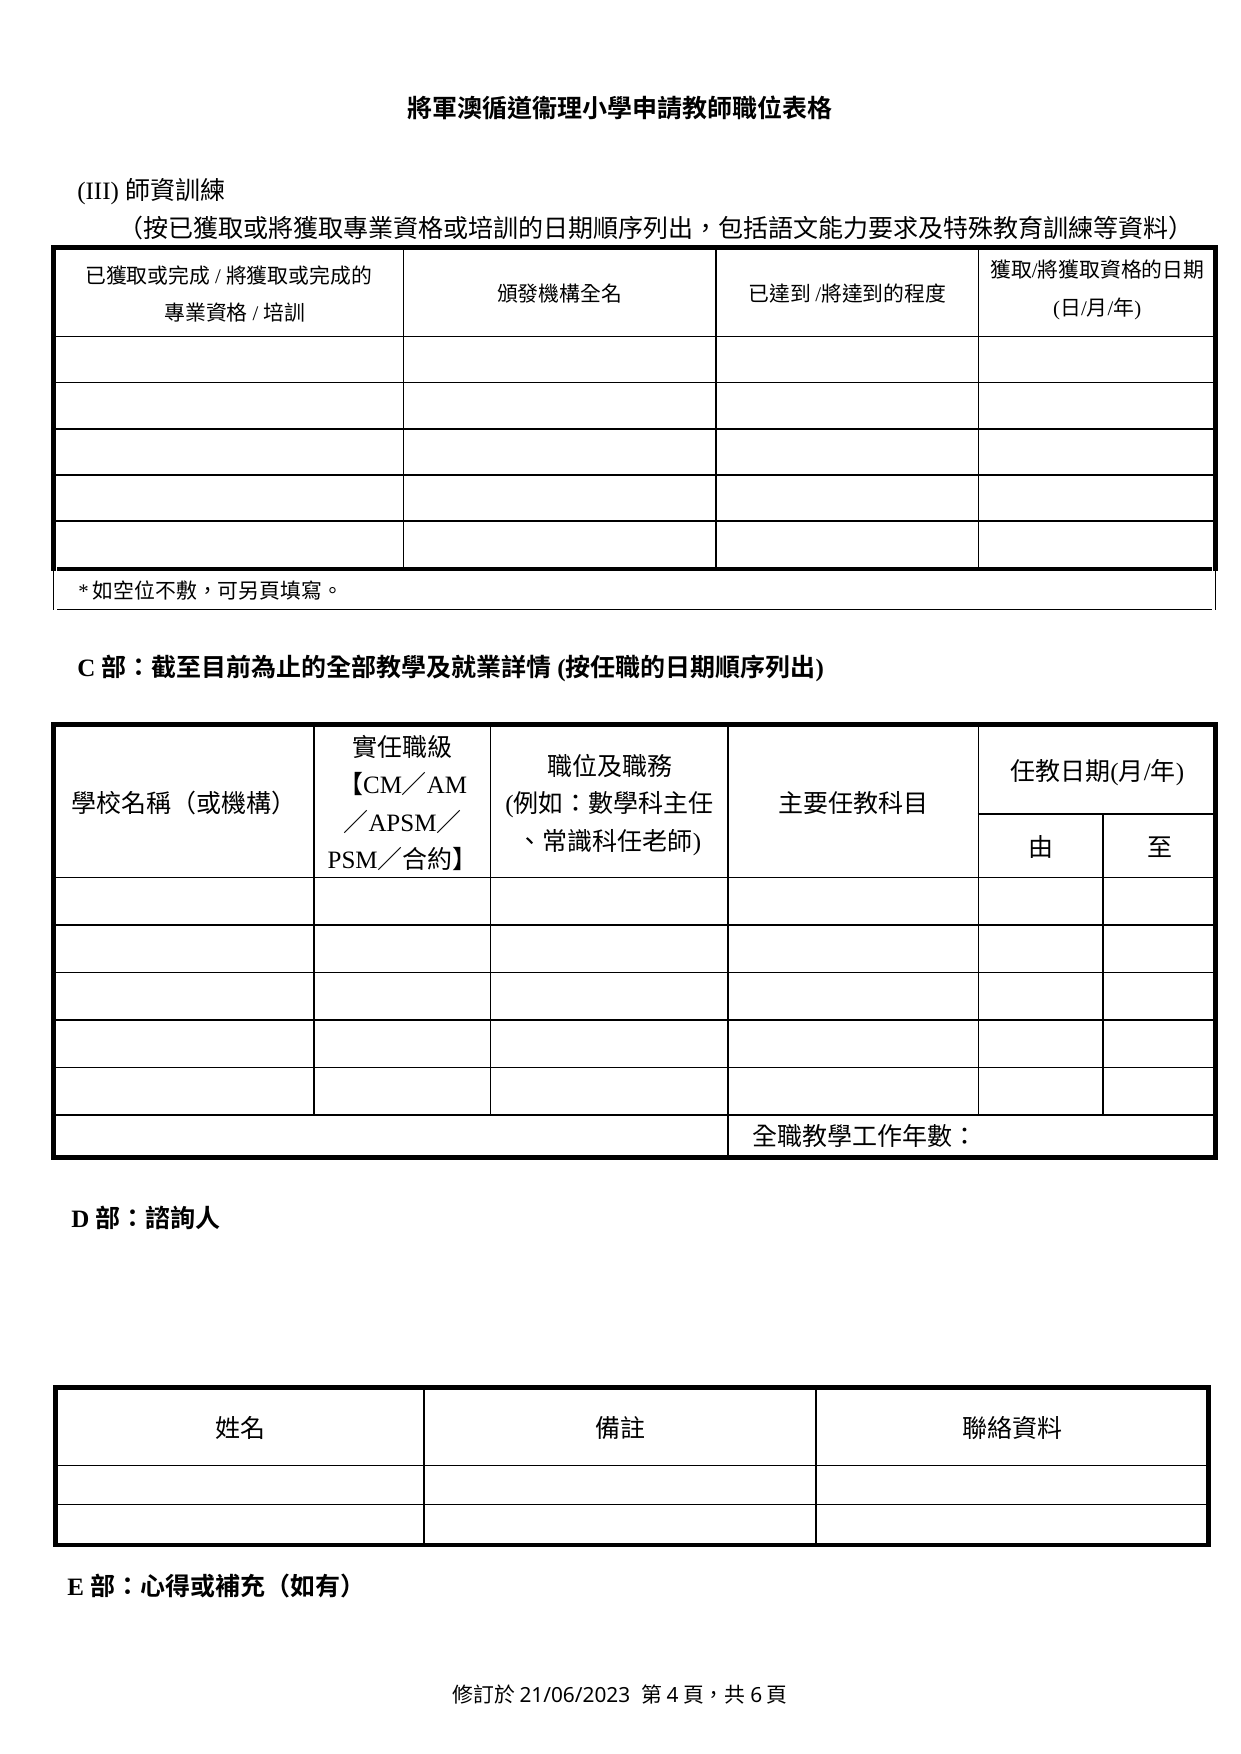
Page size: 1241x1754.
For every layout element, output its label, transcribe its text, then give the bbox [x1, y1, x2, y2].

table_cell [979, 973, 1102, 1019]
table_cell [404, 476, 715, 520]
text E 部：心得或補充（如有） [67, 1566, 1211, 1641]
table_cell [729, 973, 978, 1019]
table_cell [717, 337, 978, 382]
table_cell [817, 1466, 1206, 1504]
table_cell [717, 522, 978, 566]
table_cell [491, 1021, 727, 1066]
table_cell [979, 1021, 1102, 1066]
table_cell [979, 430, 1213, 474]
table_cell [56, 1021, 313, 1066]
table_cell [404, 522, 715, 566]
table_cell [729, 878, 978, 924]
table_cell [56, 383, 403, 428]
table_cell [1104, 878, 1213, 924]
table_header (III) 師資訓練 （按已獲取或將獲取專業資格或培訓的日期順序列出，包括語文能力要求及特殊教育訓練等資料） [53, 133, 1216, 245]
table_cell [729, 1068, 978, 1114]
table_cell [56, 476, 403, 520]
table_cell 已達到 /將達到的程度 [717, 250, 978, 336]
table_cell [979, 383, 1213, 428]
table_cell [491, 926, 727, 972]
table_cell [717, 476, 978, 520]
table_cell [717, 383, 978, 428]
table_cell [404, 383, 715, 428]
table_cell [56, 1116, 727, 1155]
table_cell 學校名稱（或機構） [56, 727, 313, 877]
table_cell 主要任教科目 [729, 727, 978, 877]
table_cell [979, 926, 1102, 972]
table_cell 任教日期(月/年) [979, 727, 1213, 813]
table_cell 頒發機構全名 [404, 250, 715, 336]
table_cell [491, 1068, 727, 1114]
table_cell [56, 430, 403, 474]
table_header 備註 [425, 1390, 815, 1464]
table_cell 已獲取或完成 / 將獲取或完成的 專業資格 / 培訓 [56, 250, 403, 336]
text D 部：諮詢人 [42, 1160, 1211, 1272]
table_cell [979, 1068, 1102, 1114]
table_cell 由 [979, 815, 1102, 877]
table_cell [425, 1505, 815, 1543]
table_cell [817, 1505, 1206, 1543]
table_cell [979, 878, 1102, 924]
table_cell [1104, 973, 1213, 1019]
table_cell [315, 878, 490, 924]
table_cell [56, 973, 313, 1019]
table_cell [56, 337, 403, 382]
table_cell [1104, 1021, 1213, 1066]
table_cell [404, 430, 715, 474]
table_cell [315, 973, 490, 1019]
table_cell [315, 1068, 490, 1114]
table_header 姓名 [58, 1390, 423, 1464]
table_cell [1104, 926, 1213, 972]
table_cell [729, 1021, 978, 1066]
table_cell 職位及職務 (例如：數學科主任 、常識科任老師) [491, 727, 727, 877]
table_cell [1104, 1068, 1213, 1114]
table_cell [729, 926, 978, 972]
table_cell [315, 1021, 490, 1066]
table_cell [979, 522, 1213, 566]
table_cell [56, 926, 313, 972]
table_cell [979, 476, 1213, 520]
table_cell [58, 1505, 423, 1543]
table_cell [56, 878, 313, 924]
table_cell 實任職級 【CM／AM／APSM／PSM／合約】 [315, 727, 490, 877]
table_cell [717, 430, 978, 474]
table_cell 至 [1104, 815, 1213, 877]
table_cell [315, 926, 490, 972]
table_cell [425, 1466, 815, 1504]
table_cell [56, 522, 403, 566]
table_cell * 如空位不敷，可另頁填寫。 [54, 566, 1215, 609]
table_cell [491, 973, 727, 1019]
table_cell C 部：截至目前為止的全部教學及就業詳情 (按任職的日期順序列出) [53, 609, 1216, 722]
table_cell 獲取/將獲取資格的日期(日/月/年) (如能提供, 請註明受訓總時數) [979, 250, 1213, 336]
table_cell 全職教學工作年數： [729, 1116, 1213, 1155]
table_cell [979, 337, 1213, 382]
table_cell [56, 1068, 313, 1114]
table_cell [58, 1466, 423, 1504]
table_cell [491, 878, 727, 924]
table_cell [404, 337, 715, 382]
table_header 聯絡資料 [817, 1390, 1206, 1464]
